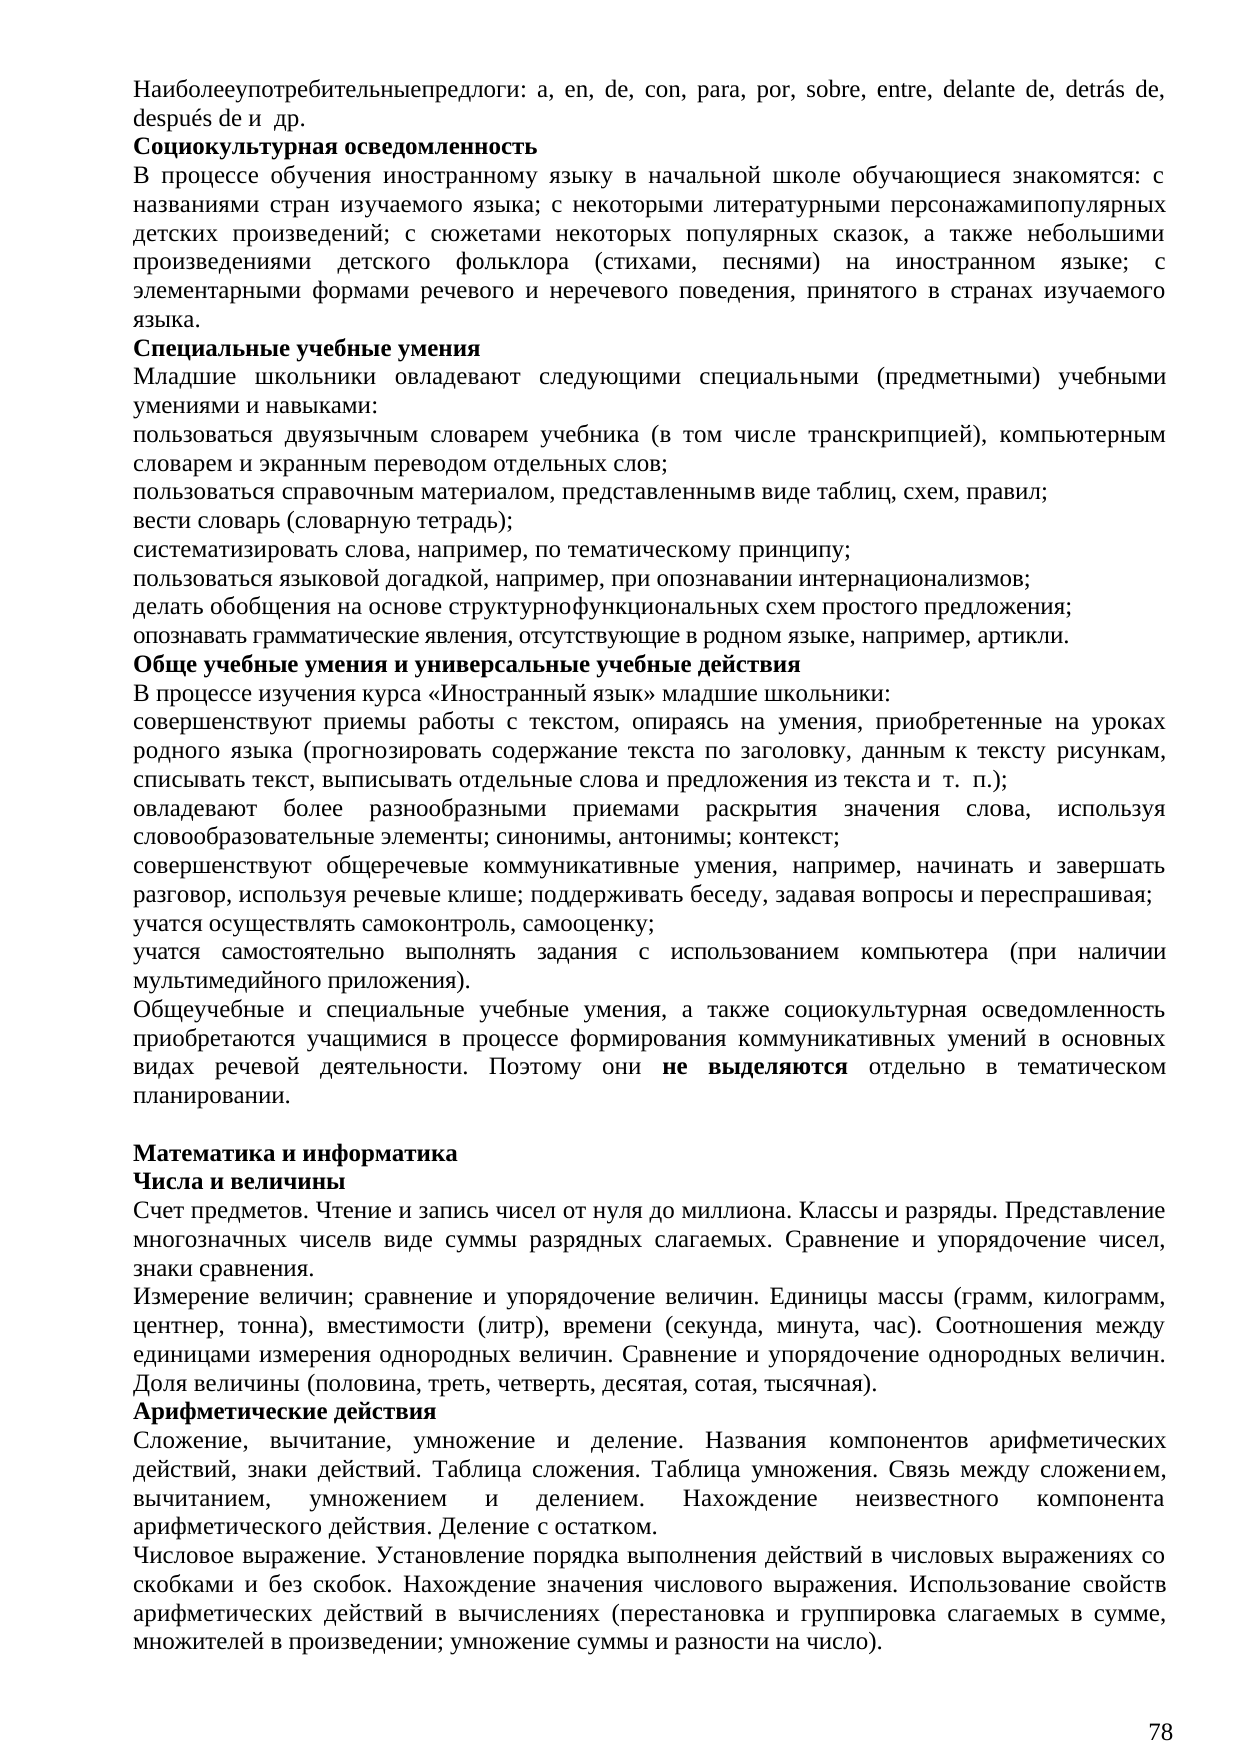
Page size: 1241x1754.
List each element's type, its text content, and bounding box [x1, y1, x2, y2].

text Счет предметов. Чтение и запись чисел от нуля до миллиона. Классы и разряды. Представление многозначных чиселв виде суммы разрядных слагаемых. Сравнение и упорядочение чисел, знаки сравнения. [133, 1195, 1167, 1281]
text Числа и величины [133, 1166, 1167, 1195]
list систематизировать слова, например, по тематическому принципу; [133, 534, 1167, 563]
text Наиболееупотребительныепредлоги: a, en, de, con, para, por, sobre, entre, delante de, detrás de, después de и др. [133, 74, 1167, 131]
text Младшие школьники овладевают следующими специальными (предметными) учебными умениями и навыками: [133, 361, 1167, 419]
list учатся самостоятельно выполнять задания с использованием компьютера (при наличии мультимедийного приложения). [133, 936, 1167, 994]
text Измерение величин; сравнение и упорядочение величин. Единицы массы (грамм, килограмм, центнер, тонна), вместимости (литр), времени (секунда, минута, час). Соотношения между единицами измерения однородных величин. Сравнение и упорядочение однородных величин. Доля величины (половина, треть, четверть, десятая, сотая, тысячная). [133, 1281, 1167, 1396]
list совершенствуют приемы работы с текстом, опираясь на умения, приобретенные на уроках родного языка (прогнозировать содержание текста по заголовку, данным к тексту рисункам, списывать текст, выписывать отдельные слова и предложения из текста и т. п.); [133, 706, 1167, 793]
text Сложение, вычитание, умножение и деление. Названия компонентов арифметических действий, знаки действий. Таблица сложения. Таблица умножения. Связь между сложением, вычитанием, умножением и делением. Нахождение неизвестного компонента арифметического действия. Деление с остатком. [133, 1425, 1167, 1540]
text Арифметические действия [133, 1396, 1167, 1425]
text Числовое выражение. Установление порядка выполнения действий в числовых выражениях со скобками и без скобок. Нахождение значения числового выражения. Использование свойств арифметических действий в вычислениях (перестановка и группировка слагаемых в сумме, множителей в произведении; умножение суммы и разности на число). [133, 1540, 1167, 1655]
list вести словарь (словарную тетрадь); [133, 505, 1167, 534]
list опознавать грамматические явления, отсутствующие в родном языке, например, артикли. [133, 620, 1167, 649]
text Общеучебные и специальные учебные умения, а также социокультурная осведомленность приобретаются учащимися в процессе формирования коммуникативных умений в основных видах речевой деятельности. Поэтому они не выделяются отдельно в тематическом планировании. [133, 994, 1167, 1109]
list овладевают более разнообразными приемами раскрытия значения слова, используя словообразовательные элементы; синонимы, антонимы; контекст; [133, 793, 1167, 850]
list учатся осуществлять самоконтроль, самооценку; [133, 908, 1167, 936]
text Обще учебные умения и универсальные учебные действия [133, 649, 1167, 678]
text Социокультурная осведомленность [133, 131, 1167, 160]
subtitle Математика и информатика [133, 1138, 1167, 1166]
list пользоваться двуязычным словарем учебника (в том числе транскрипцией), компьютерным словарем и экранным переводом отдельных слов; [133, 419, 1167, 476]
list делать обобщения на основе структурно­функциональных схем простого предложения; [133, 591, 1167, 620]
text В процессе изучения курса «Иностранный язык» младшие школьники: [133, 678, 1167, 706]
list пользоваться справочным материалом, представленнымв виде таблиц, схем, правил; [133, 476, 1167, 505]
list пользоваться языковой догадкой, например, при опознавании интернационализмов; [133, 563, 1167, 591]
list совершенствуют общеречевые коммуникативные умения, например, начинать и завершать разговор, используя речевые клише; поддерживать беседу, задавая вопросы и переспрашивая; [133, 850, 1167, 908]
text В процессе обучения иностранному языку в начальной школе обучающиеся знакомятся: с названиями стран изучаемого языка; с некоторыми литературными персонажамипопулярных детских произведений; с сюжетами некоторых популярных сказок, а также небольшими произведениями детского фольклора (стихами, песнями) на иностранном языке; с элементарными формами речевого и неречевого поведения, принятого в странах изучаемого языка. [133, 160, 1167, 333]
text Специальные учебные умения [133, 333, 1167, 361]
